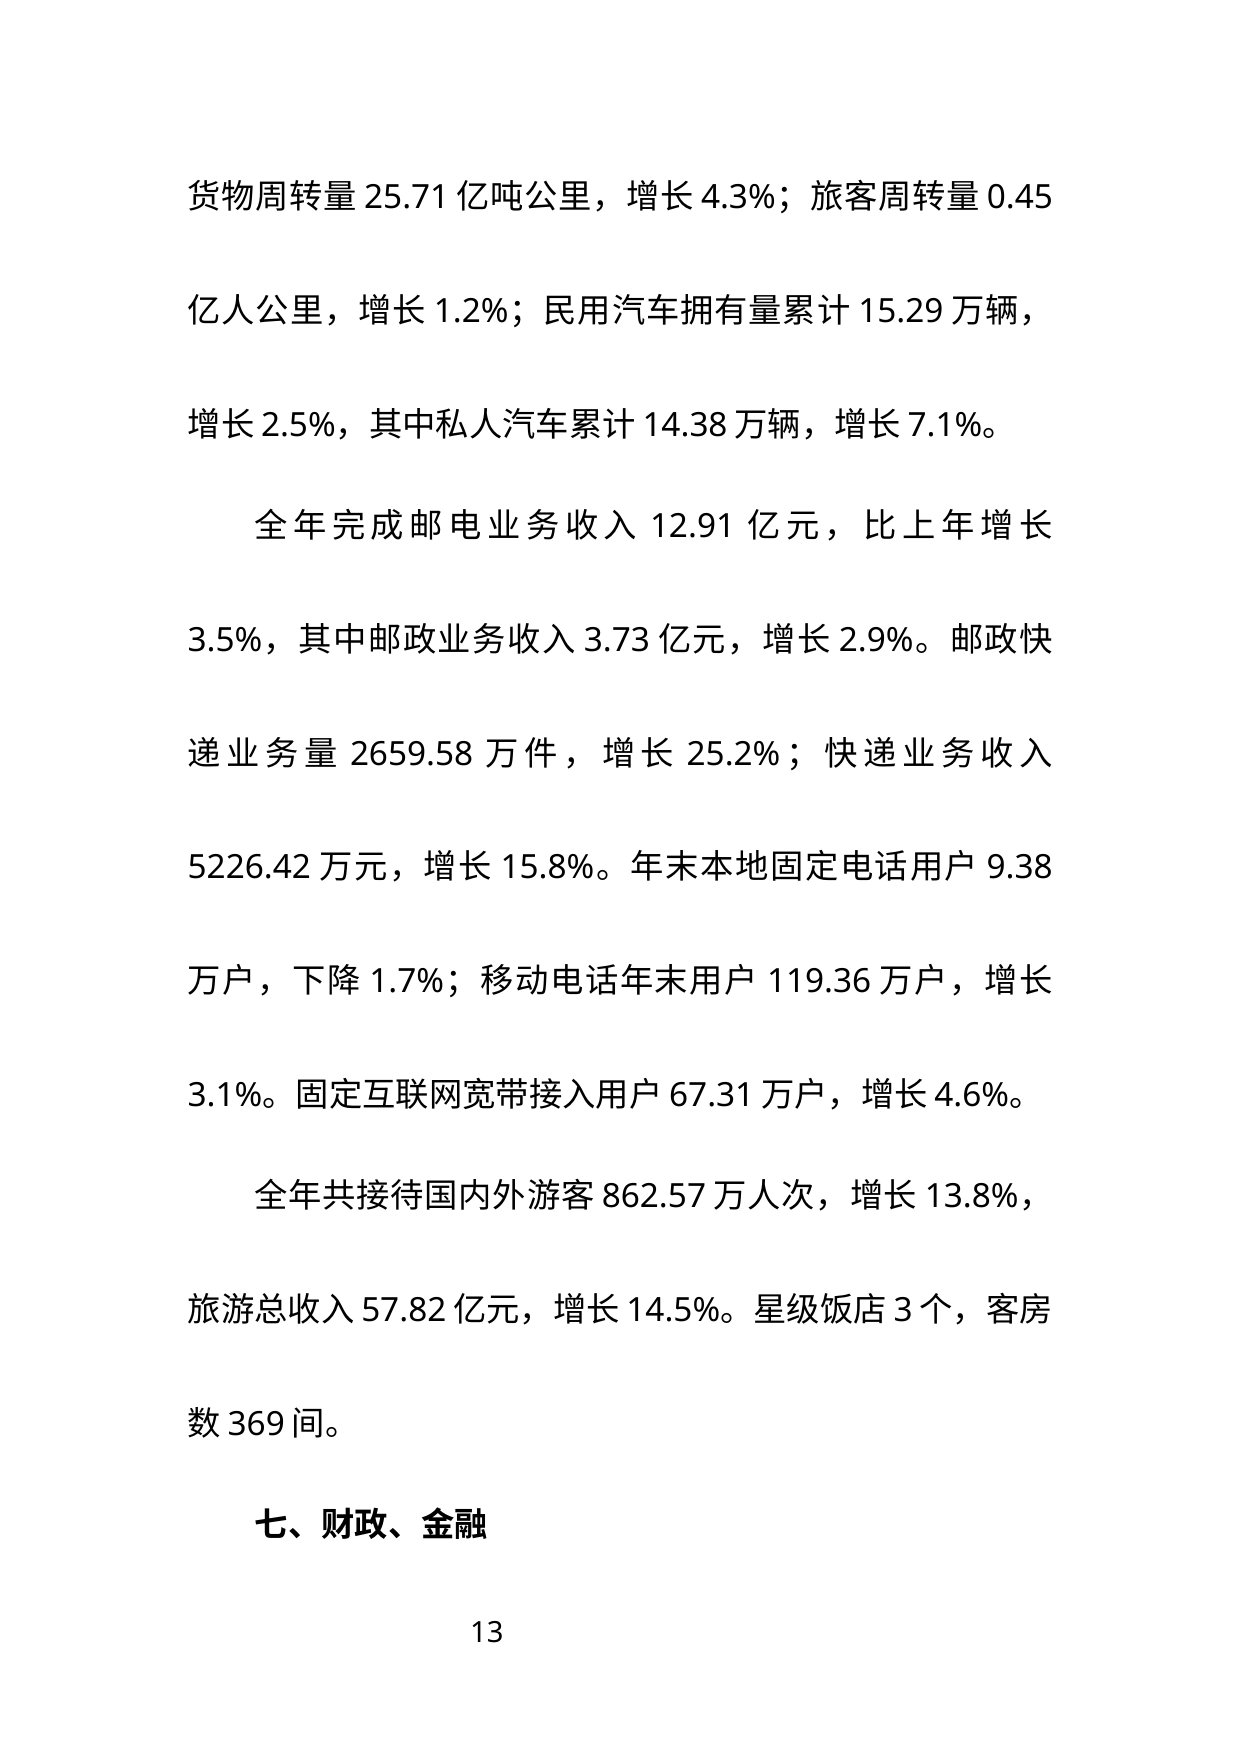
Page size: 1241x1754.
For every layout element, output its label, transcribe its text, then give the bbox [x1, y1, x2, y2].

text 七、财政、金融 [187, 1489, 1053, 1554]
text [187, 162, 1053, 454]
text 全年完成邮电业务收入12.91亿元，比上年增长3.5%，其中邮政业务收入3.73亿元，增长2.9%。邮政快递业务量2659.58万件，增长25.2%；快递业务收入5226.42万元，增长15.8%。年末本地固定电话用户9.38万户，下降1.7%；移动电话年末用户119.36万户，增长3.1%。固定互联网宽带接入用户67.31万户，增长4.6%。 [187, 491, 1053, 1124]
text 全年共接待国内外游客862.57万人次，增长13.8%，旅游总收入57.82亿元，增长14.5%。星级饭店3个，客房数369间。 [187, 1161, 1053, 1453]
